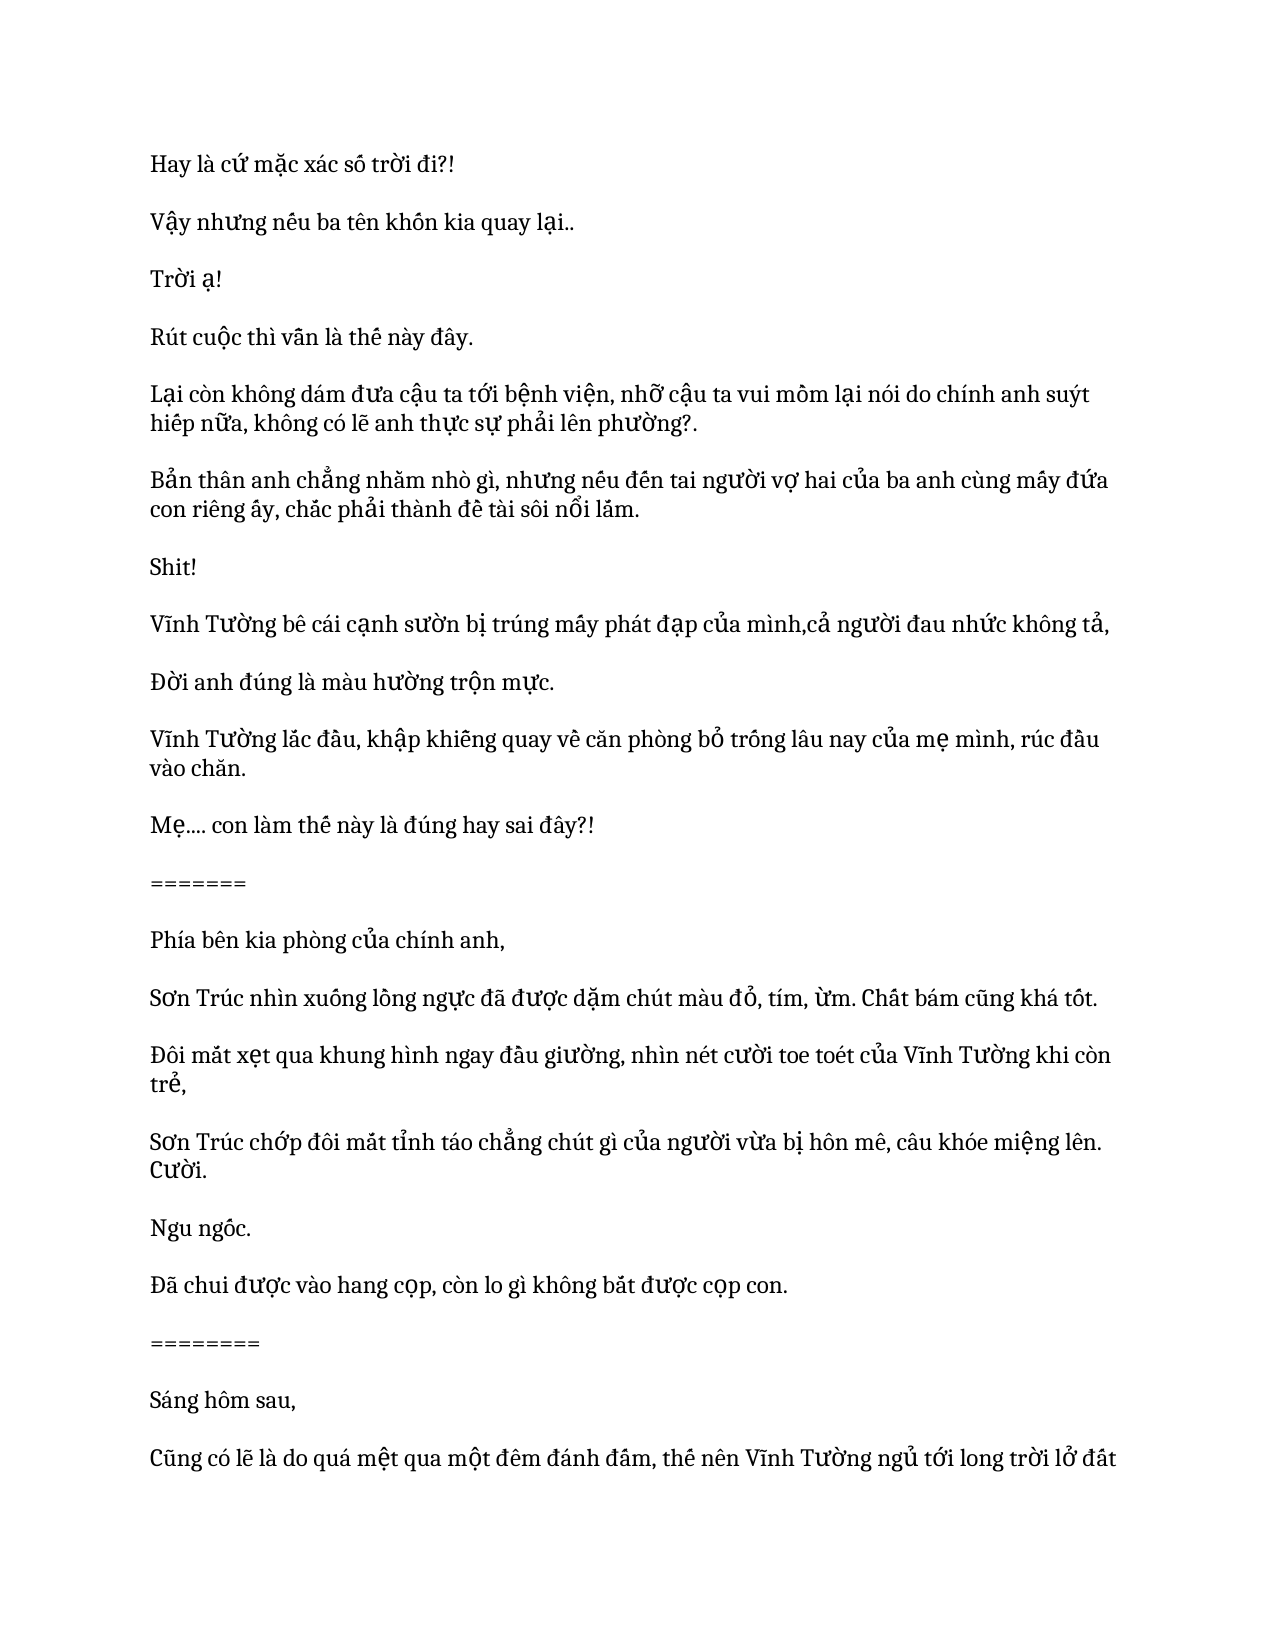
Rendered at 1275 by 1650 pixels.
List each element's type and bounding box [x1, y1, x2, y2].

text [150, 150, 1125, 1472]
